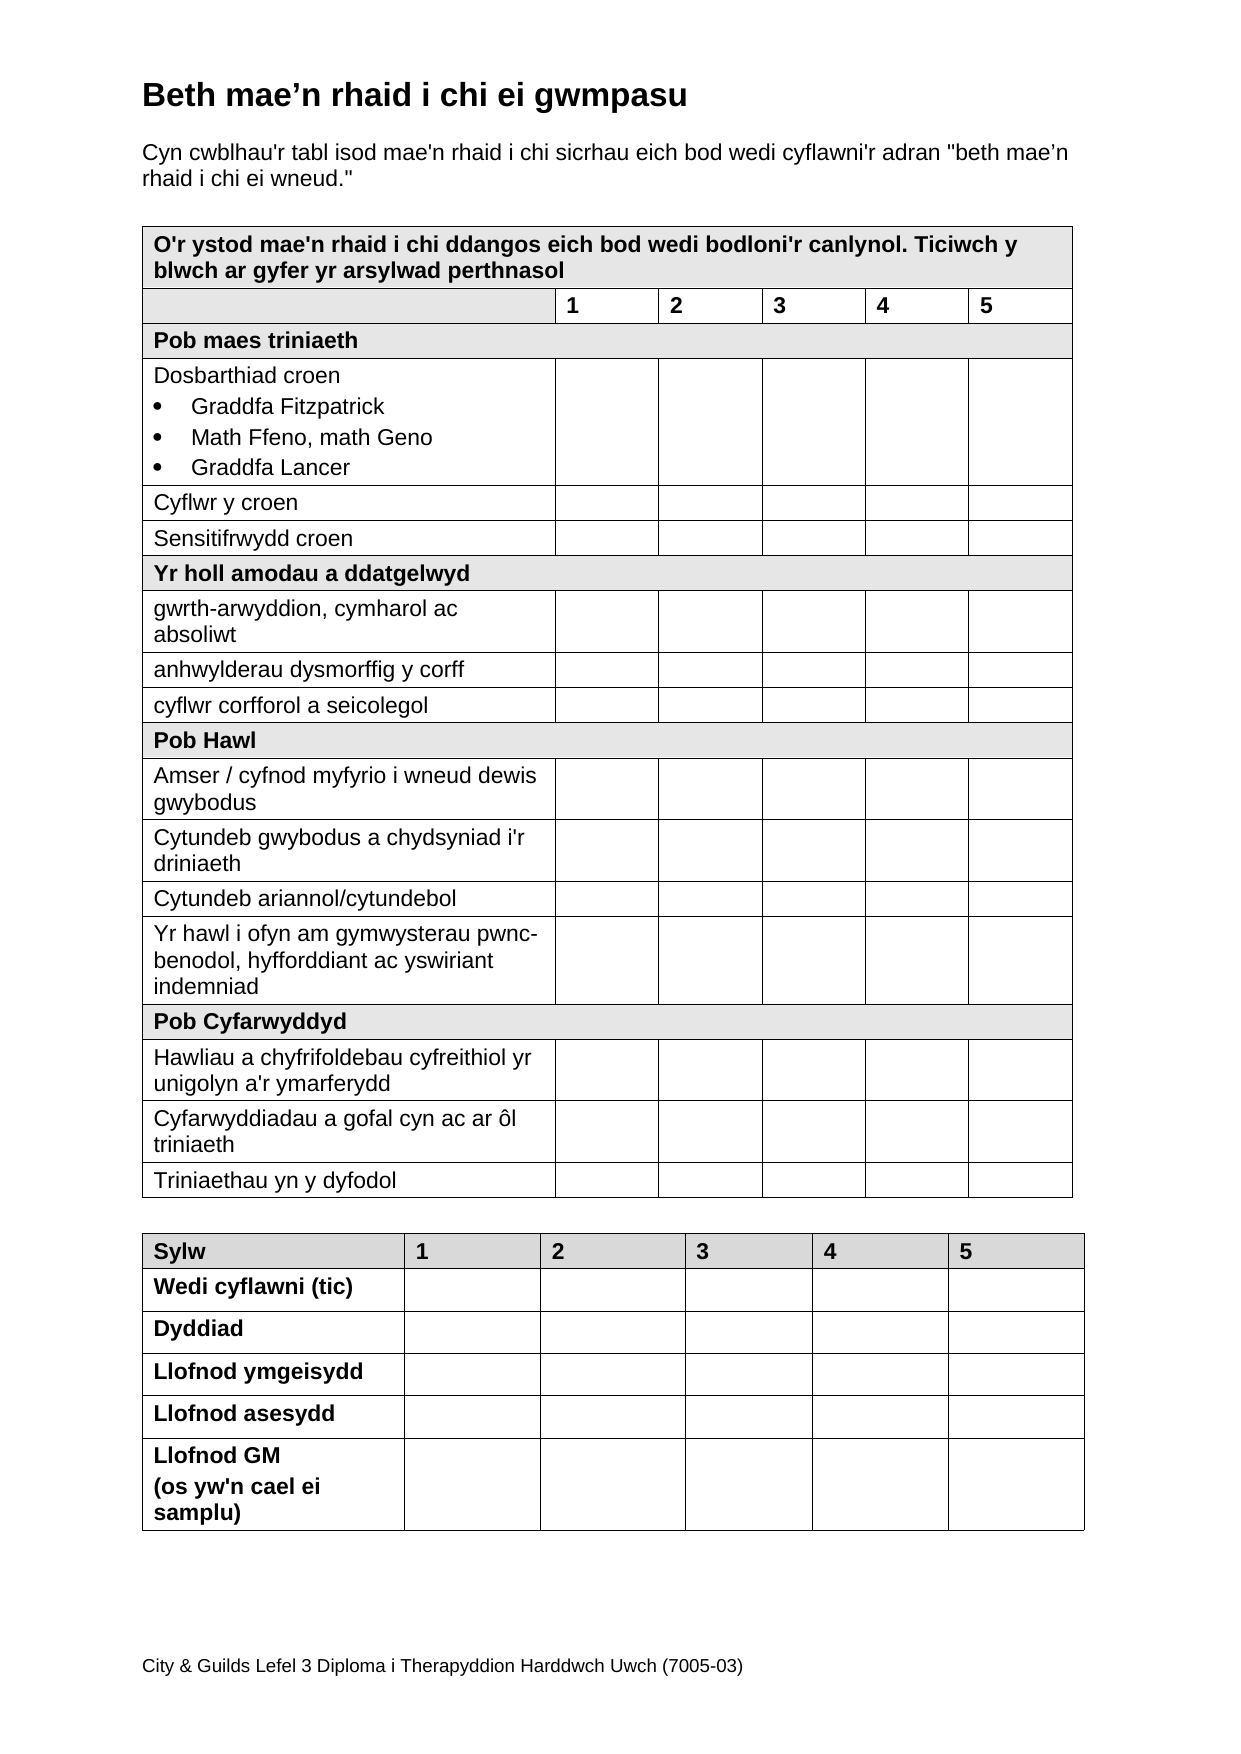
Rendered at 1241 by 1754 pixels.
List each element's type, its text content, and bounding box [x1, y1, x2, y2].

table_cell [556, 1163, 658, 1197]
table_cell [813, 1312, 948, 1353]
subtitle Beth mae’n rhaid i chi ei gwmpasu [142, 75, 1098, 113]
table_cell [659, 1040, 762, 1100]
table_cell [541, 1269, 685, 1311]
table_cell [866, 653, 968, 687]
table_cell [763, 359, 865, 484]
table_cell [949, 1439, 1084, 1530]
table_cell [541, 1354, 685, 1395]
table_cell [763, 1163, 865, 1197]
table_cell [556, 759, 658, 819]
table_cell [949, 1396, 1084, 1438]
table_cell [813, 1354, 948, 1395]
table_cell [866, 820, 968, 881]
table_cell [866, 917, 968, 1004]
table_cell [556, 1040, 658, 1100]
table_cell 4 [866, 289, 968, 323]
table_cell [405, 1396, 540, 1438]
table_cell [866, 521, 968, 555]
text Cyn cwblhau'r tabl isod mae'n rhaid i chi sicrhau eich bod wedi cyflawni'r adran "beth mae’n rhaid i chi ei wneud." [142, 138, 1098, 191]
table_cell [659, 486, 762, 520]
table_cell [556, 917, 658, 1004]
table_cell Llofnod ymgeisydd [143, 1354, 404, 1395]
table_cell cyflwr corfforol a seicolegol [143, 688, 555, 722]
table_cell [686, 1312, 812, 1353]
table_cell [866, 1040, 968, 1100]
table_cell [969, 486, 1072, 520]
table_cell Sensitifrwydd croen [143, 521, 555, 555]
table_cell [556, 688, 658, 722]
table_cell [659, 521, 762, 555]
table_cell Llofnod GM (os yw'n cael ei samplu) [143, 1439, 404, 1530]
table_cell [866, 688, 968, 722]
table_cell [969, 1040, 1072, 1100]
table_header O'r ystod mae'n rhaid i chi ddangos eich bod wedi bodloni'r canlynol. Ticiwch y blwch ar gyfer yr arsylwad perthnasol [143, 227, 1072, 287]
table_cell [659, 653, 762, 687]
table_cell [813, 1396, 948, 1438]
table_cell [556, 820, 658, 881]
table_cell Wedi cyflawni (tic) [143, 1269, 404, 1311]
table_cell [763, 486, 865, 520]
table_cell Dosbarthiad croen Graddfa Fitzpatrick Math Ffeno, math Geno Graddfa Lancer [143, 359, 555, 484]
table_cell [763, 1040, 865, 1100]
table_cell [763, 882, 865, 916]
table_cell [969, 359, 1072, 484]
table_cell [969, 653, 1072, 687]
table_cell [763, 917, 865, 1004]
table_cell [405, 1312, 540, 1353]
table_cell [659, 591, 762, 652]
table_cell gwrth-arwyddion, cymharol ac absoliwt [143, 591, 555, 652]
table_header 2 [541, 1234, 685, 1268]
table_cell [969, 820, 1072, 881]
table_cell [763, 521, 865, 555]
table_cell [659, 359, 762, 484]
table_header 5 [949, 1234, 1084, 1268]
table_cell [866, 591, 968, 652]
table_cell [556, 653, 658, 687]
table_cell [659, 1101, 762, 1162]
table_cell [949, 1312, 1084, 1353]
table_cell [763, 591, 865, 652]
table_cell [556, 882, 658, 916]
table_cell [659, 820, 762, 881]
table_cell [969, 688, 1072, 722]
table_cell [813, 1269, 948, 1311]
table_cell [659, 882, 762, 916]
table_cell 3 [763, 289, 865, 323]
table_cell [763, 759, 865, 819]
table_cell [763, 653, 865, 687]
table_cell [686, 1269, 812, 1311]
table_cell [763, 688, 865, 722]
table_cell [866, 759, 968, 819]
table_cell [969, 521, 1072, 555]
table_cell [556, 359, 658, 484]
table_cell Cyflwr y croen [143, 486, 555, 520]
table_cell [813, 1439, 948, 1530]
table_cell Pob Hawl [143, 723, 1072, 757]
table_cell [969, 759, 1072, 819]
table_cell [541, 1312, 685, 1353]
table_cell [686, 1439, 812, 1530]
table_header 4 [813, 1234, 948, 1268]
table_cell Cytundeb ariannol/cytundebol [143, 882, 555, 916]
table_cell Yr hawl i ofyn am gymwysterau pwnc-benodol, hyfforddiant ac yswiriant indemniad [143, 917, 555, 1004]
table_cell [556, 486, 658, 520]
table_header 1 [405, 1234, 540, 1268]
table_cell [866, 359, 968, 484]
table_cell [541, 1439, 685, 1530]
table_cell [659, 688, 762, 722]
table_cell [763, 1101, 865, 1162]
table_cell Triniaethau yn y dyfodol [143, 1163, 555, 1197]
table_cell [969, 882, 1072, 916]
table_cell [763, 820, 865, 881]
table_cell [686, 1354, 812, 1395]
table_cell [949, 1354, 1084, 1395]
table_cell [969, 591, 1072, 652]
table_cell [556, 1101, 658, 1162]
table_header 3 [686, 1234, 812, 1268]
table_cell [556, 521, 658, 555]
table_cell Pob maes triniaeth [143, 324, 1072, 358]
table_cell [405, 1439, 540, 1530]
table_cell 1 [556, 289, 658, 323]
table_header Sylw [143, 1234, 404, 1268]
table_cell [969, 1101, 1072, 1162]
table_cell [969, 1163, 1072, 1197]
table_cell anhwylderau dysmorffig y corff [143, 653, 555, 687]
table_cell Yr holl amodau a ddatgelwyd [143, 556, 1072, 590]
table_cell Dyddiad [143, 1312, 404, 1353]
table_cell [405, 1354, 540, 1395]
table_cell [969, 917, 1072, 1004]
table_cell 2 [659, 289, 762, 323]
table_cell [143, 289, 555, 323]
table_cell [659, 759, 762, 819]
table_cell 5 [969, 289, 1072, 323]
table_cell [949, 1269, 1084, 1311]
table_cell [541, 1396, 685, 1438]
table_cell [659, 917, 762, 1004]
table_cell [866, 882, 968, 916]
table_cell [659, 1163, 762, 1197]
table_cell [405, 1269, 540, 1311]
table_cell Hawliau a chyfrifoldebau cyfreithiol yr unigolyn a'r ymarferydd [143, 1040, 555, 1100]
table_cell [866, 486, 968, 520]
table_cell [866, 1163, 968, 1197]
table_cell Llofnod asesydd [143, 1396, 404, 1438]
table_cell [556, 591, 658, 652]
table_cell Amser / cyfnod myfyrio i wneud dewis gwybodus [143, 759, 555, 819]
table_cell Cyfarwyddiadau a gofal cyn ac ar ôl triniaeth [143, 1101, 555, 1162]
table_cell [686, 1396, 812, 1438]
table_cell [866, 1101, 968, 1162]
table_cell Pob Cyfarwyddyd [143, 1005, 1072, 1039]
table_cell Cytundeb gwybodus a chydsyniad i'r driniaeth [143, 820, 555, 881]
